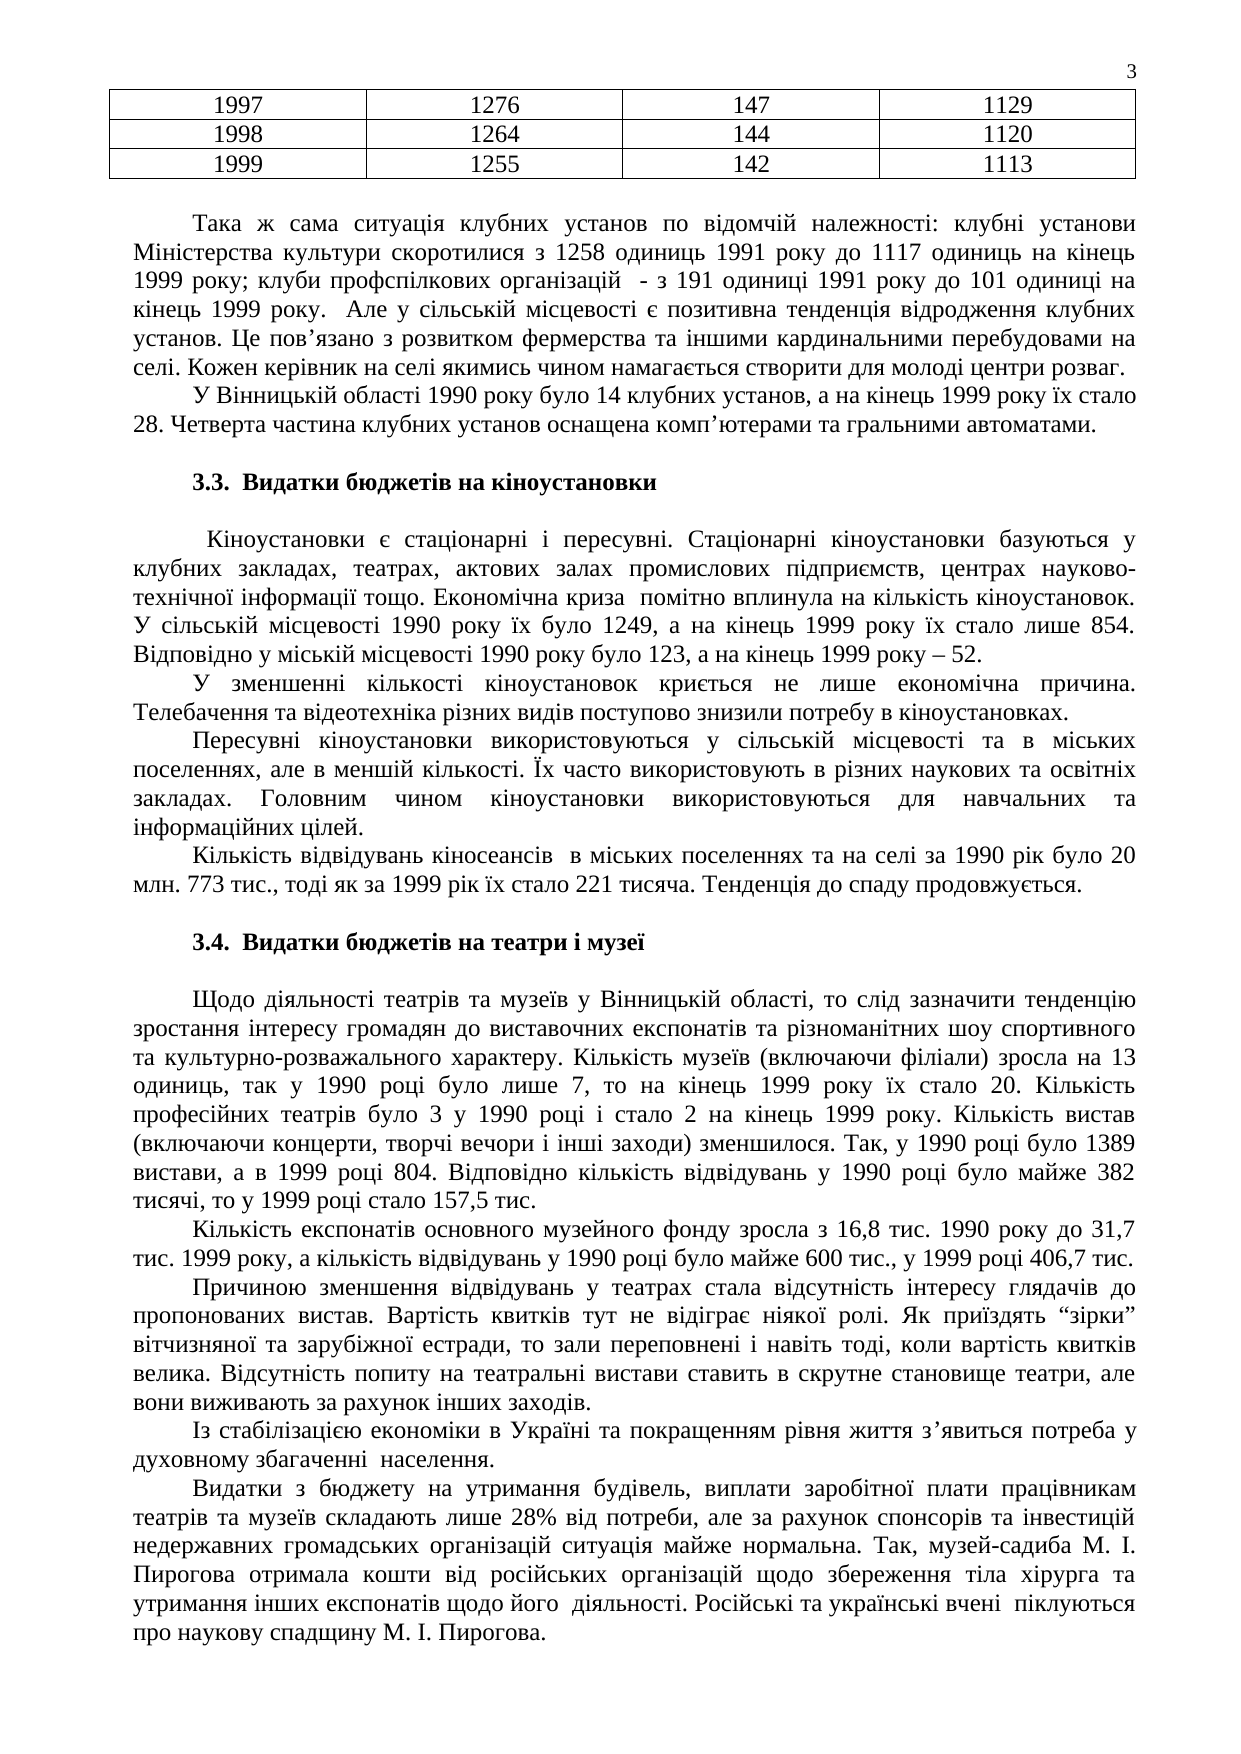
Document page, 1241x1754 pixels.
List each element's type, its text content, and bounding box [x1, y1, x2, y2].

table_cell 1276 [367, 90, 622, 118]
table_cell 1120 [880, 120, 1135, 148]
text Із стабілізацією економіки в Україні та покращенням рівня життя з’явиться потреба у духовному збагаченні населення. [133, 1415, 1137, 1473]
text Причиною зменшення відвідувань у театрах стала відсутність інтересу глядачів до пропонованих вистав. Вартість квитків тут не відіграє ніякої ролі. Як приїздять “зірки” вітчизняної та зарубіжної естради, то зали переповнені і навіть тоді, коли вартість квитків велика. Відсутність попиту на театральні вистави ставить в скрутне становище театри, але вони виживають за рахунок інших заходів. [133, 1272, 1137, 1415]
text Така ж сама ситуація клубних установ по відомчій належності: клубні установи Міністерства культури скоротилися з 1258 одиниць 1991 року до 1117 одиниць на кінець 1999 року; клуби профспілкових організацій - з 191 одиниці 1991 року до 101 одиниці на кінець 1999 року. Але у сільській місцевості є позитивна тенденція відродження клубних установ. Це пов’язано з розвитком фермерства та іншими кардинальними перебудовами на селі. Кожен керівник на селі якимись чином намагається створити для молоді центри розваг. [133, 208, 1137, 380]
table_cell 1997 [110, 90, 366, 118]
table_cell 1255 [367, 149, 622, 178]
table_cell 1129 [880, 90, 1135, 118]
table_cell 144 [623, 120, 879, 148]
text Кіноустановки є стаціонарні і пересувні. Стаціонарні кіноустановки базуються у клубних закладах, театрах, актових залах промислових підприємств, центрах науково-технічної інформації тощо. Економічна криза помітно вплинула на кількість кіноустановок. У сільській місцевості 1990 року їх було 1249, а на кінець 1999 року їх стало лише 854. Відповідно у міській місцевості 1990 року було 123, а на кінець 1999 року – 52. [133, 524, 1137, 668]
table_cell 1264 [367, 120, 622, 148]
list Видатки бюджетів на кіноустановки [192, 467, 1137, 495]
table_cell 1998 [110, 120, 366, 148]
text У Вінницькій області 1990 року було 14 клубних установ, а на кінець 1999 року їх стало 28. Четверта частина клубних установ оснащена комп’ютерами та гральними автоматами. [133, 380, 1137, 438]
table_cell 1113 [880, 149, 1135, 178]
text Пересувні кіноустановки використовуються у сільській місцевості та в міських поселеннях, але в меншій кількості. Їх часто використовують в різних наукових та освітніх закладах. Головним чином кіноустановки використовуються для навчальних та інформаційних цілей. [133, 725, 1137, 840]
table_cell 142 [623, 149, 879, 178]
table_cell 147 [623, 90, 879, 118]
text Щодо діяльності театрів та музеїв у Вінницькій області, то слід зазначити тенденцію зростання інтересу громадян до виставочних експонатів та різноманітних шоу спортивного та культурно-розважального характеру. Кількість музеїв (включаючи філіали) зросла на 13 одиниць, так у 1990 році було лише 7, то на кінець 1999 року їх стало 20. Кількість професійних театрів було 3 у 1990 році і стало 2 на кінець 1999 року. Кількість вистав (включаючи концерти, творчі вечори і інші заходи) зменшилося. Так, у 1990 році було 1389 вистави, а в 1999 році 804. Відповідно кількість відвідувань у 1990 році було майже 382 тисячі, то у 1999 році стало 157,5 тис. [133, 984, 1137, 1214]
text Видатки з бюджету на утримання будівель, виплати заробітної плати працівникам театрів та музеїв складають лише 28% від потреби, але за рахунок спонсорів та інвестицій недержавних громадських організацій ситуація майже нормальна. Так, музей-садиба М. І. Пирогова отримала кошти від російських організацій щодо збереження тіла хірурга та утримання інших експонатів щодо його діяльності. Російські та українські вчені піклуються про наукову спадщину М. І. Пирогова. [133, 1473, 1137, 1645]
text Кількість відвідувань кіносеансів в міських поселеннях та на селі за 1990 рік було 20 млн. 773 тис., тоді як за 1999 рік їх стало 221 тисяча. Тенденція до спаду продовжується. [133, 840, 1137, 898]
text У зменшенні кількості кіноустановок криється не лише економічна причина. Телебачення та відеотехніка різних видів поступово знизили потребу в кіноустановках. [133, 668, 1137, 725]
text Кількість експонатів основного музейного фонду зросла з 16,8 тис. 1990 року до 31,7 тис. 1999 року, а кількість відвідувань у 1990 році було майже 600 тис., у 1999 році 406,7 тис. [133, 1214, 1137, 1272]
table_cell 1999 [110, 149, 366, 178]
list Видатки бюджетів на театри і музеї [192, 927, 1137, 955]
